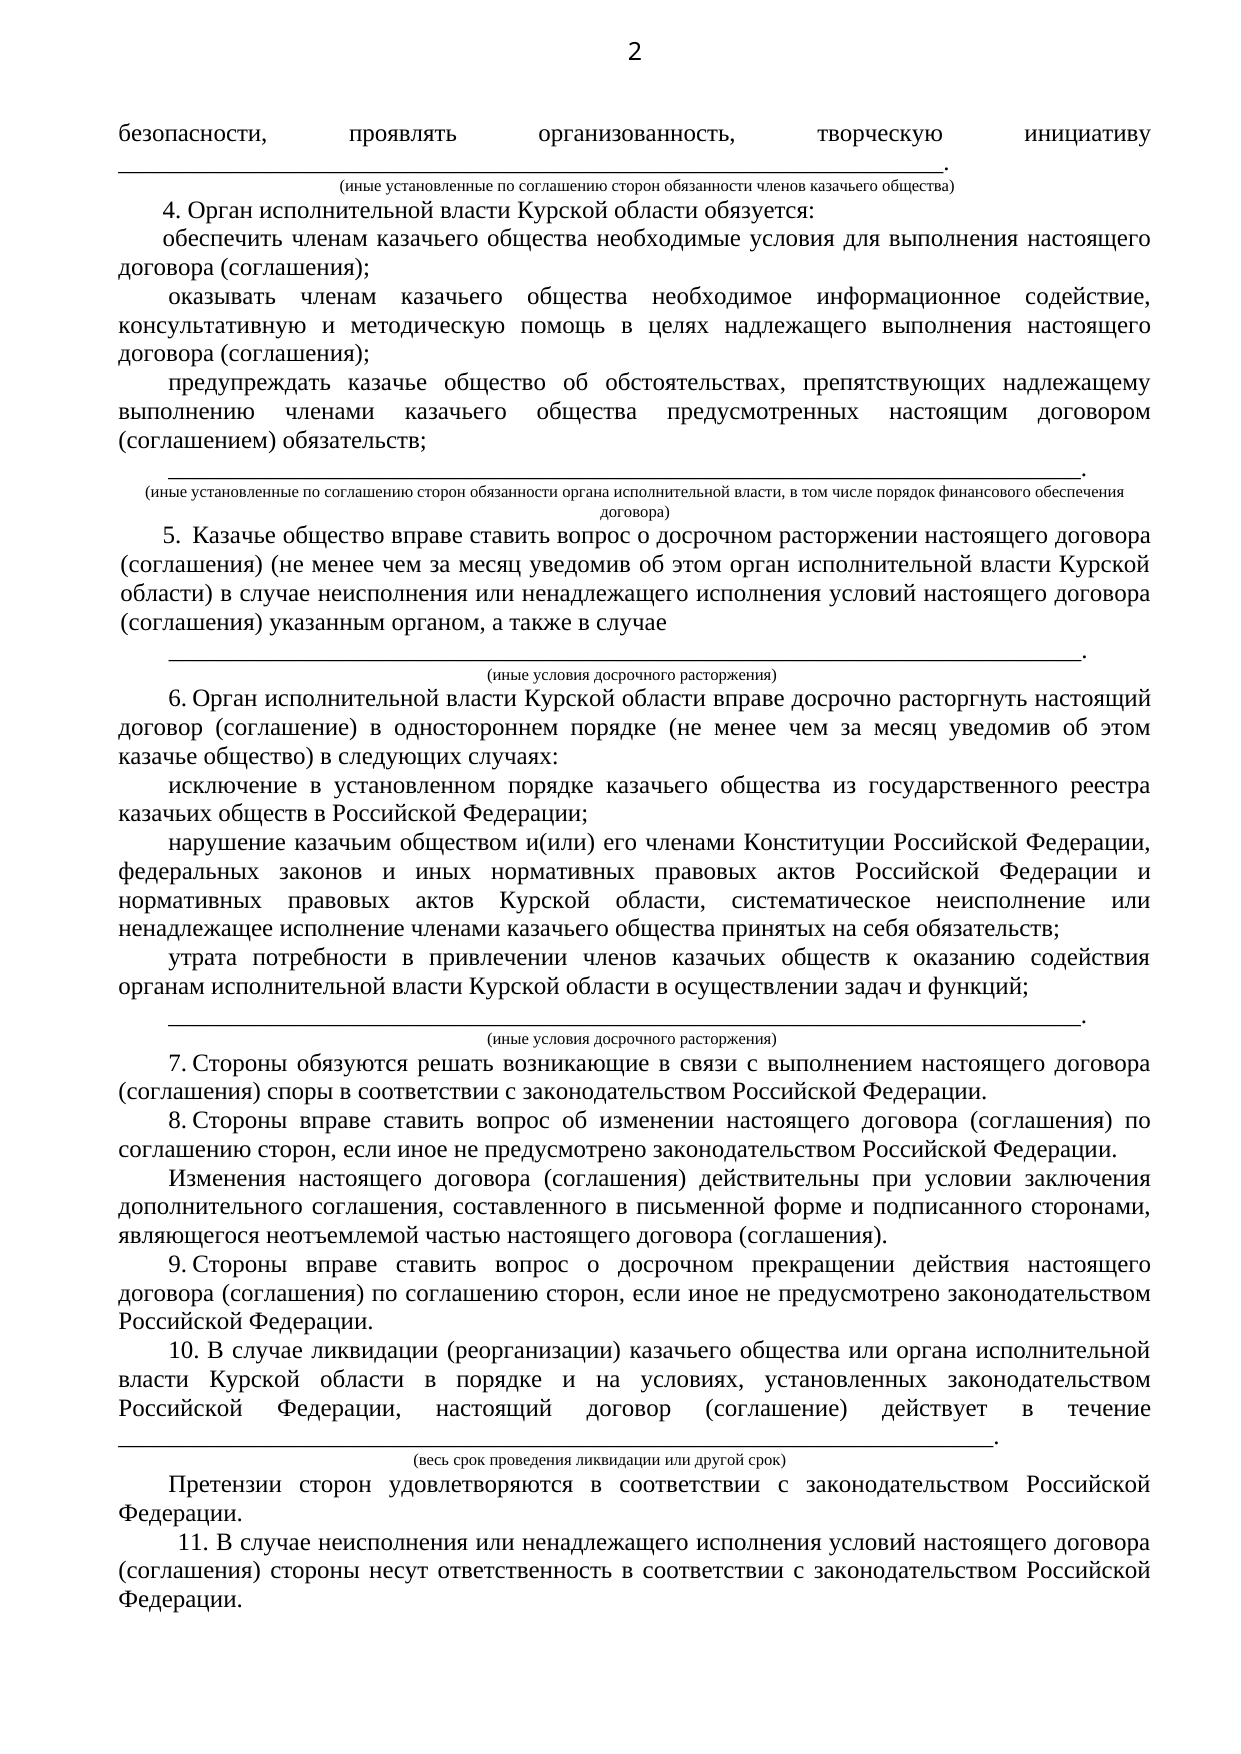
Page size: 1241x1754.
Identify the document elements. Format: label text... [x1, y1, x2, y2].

text (иные условия досрочного расторжения) [413, 1028, 1152, 1048]
text утрата потребности в привлечении членов казачьих обществ к оказанию содействия органам исполнительной власти Курской области в осуществлении задач и функций; [118, 942, 1152, 1000]
text Претензии сторон удовлетворяются в соответствии с законодательством Российской Федерации. [118, 1469, 1152, 1527]
list Орган исполнительной власти Курской области вправе досрочно расторгнуть настоящий договор (соглашение) в одностороннем порядке (не менее чем за месяц уведомив об этом казачье общество) в следующих случаях: [118, 683, 1152, 770]
text нарушение казачьим обществом и(или) его членами Конституции Российской Федерации, федеральных законов и иных нормативных правовых актов Российской Федерации и нормативных правовых актов Курской области, систематическое неисполнение или ненадлежащее исполнение членами казачьего общества принятых на себя обязательств; [118, 827, 1152, 942]
list Стороны вправе ставить вопрос об изменении настоящего договора (соглашения) по соглашению сторон, если иное не предусмотрено законодательством Российской Федерации. [118, 1105, 1152, 1163]
text (иные установленные по соглашению сторон обязанности органа исполнительной власти, в том числе порядок финансового обеспечения договора) [118, 482, 1152, 521]
text Изменения настоящего договора (соглашения) действительны при условии заключения дополнительного соглашения, составленного в письменной форме и подписанного сторонами, являющегося неотъемлемой частью настоящего договора (соглашения). [118, 1163, 1152, 1249]
text 4. Орган исполнительной власти Курской области обязуется: [118, 195, 1152, 223]
text _________________________________________________________________________. [118, 1000, 1152, 1028]
list Казачье общество вправе ставить вопрос о досрочном расторжении настоящего договора (соглашения) (не менее чем за месяц уведомив об этом орган исполнительной власти Курской области) в случае неисполнения или ненадлежащего исполнения условий настоящего договора (соглашения) указанным органом, а также в случае [120, 521, 1152, 636]
text исключение в установленном порядке казачьего общества из государственного реестра казачьих обществ в Российской Федерации; [118, 770, 1152, 827]
list В случае ликвидации (реорганизации) казачьего общества или органа исполнительной власти Курской области в порядке и на условиях, установленных законодательством Российской Федерации, настоящий договор (соглашение) действует в течение ______________________________________________________________________. [118, 1335, 1152, 1450]
text 11. В случае неисполнения или ненадлежащего исполнения условий настоящего договора (соглашения) стороны несут ответственность в соответствии с законодательством Российской Федерации. [118, 1527, 1152, 1613]
text (иные установленные по соглашению сторон обязанности членов казачьего общества) [266, 176, 1152, 195]
list Стороны вправе ставить вопрос о досрочном прекращении действия настоящего договора (соглашения) по соглашению сторон, если иное не предусмотрено законодательством Российской Федерации. [118, 1249, 1152, 1335]
text (весь срок проведения ликвидации или другой срок) [339, 1450, 1152, 1469]
text предупреждать казачье общество об обстоятельствах, препятствующих надлежащему выполнению членами казачьего общества предусмотренных настоящим договором (соглашением) обязательств; [118, 367, 1152, 453]
list Стороны обязуются решать возникающие в связи с выполнением настоящего договора (соглашения) споры в соответствии с законодательством Российской Федерации. [118, 1048, 1152, 1105]
text _________________________________________________________________________. [118, 453, 1152, 482]
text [118, 118, 1152, 176]
text _________________________________________________________________________. [162, 636, 1152, 664]
text (иные условия досрочного расторжения) [413, 664, 1152, 683]
text оказывать членам казачьего общества необходимое информационное содействие, консультативную и методическую помощь в целях надлежащего выполнения настоящего договора (соглашения); [118, 281, 1152, 367]
text обеспечить членам казачьего общества необходимые условия для выполнения настоящего договора (соглашения); [118, 223, 1152, 281]
